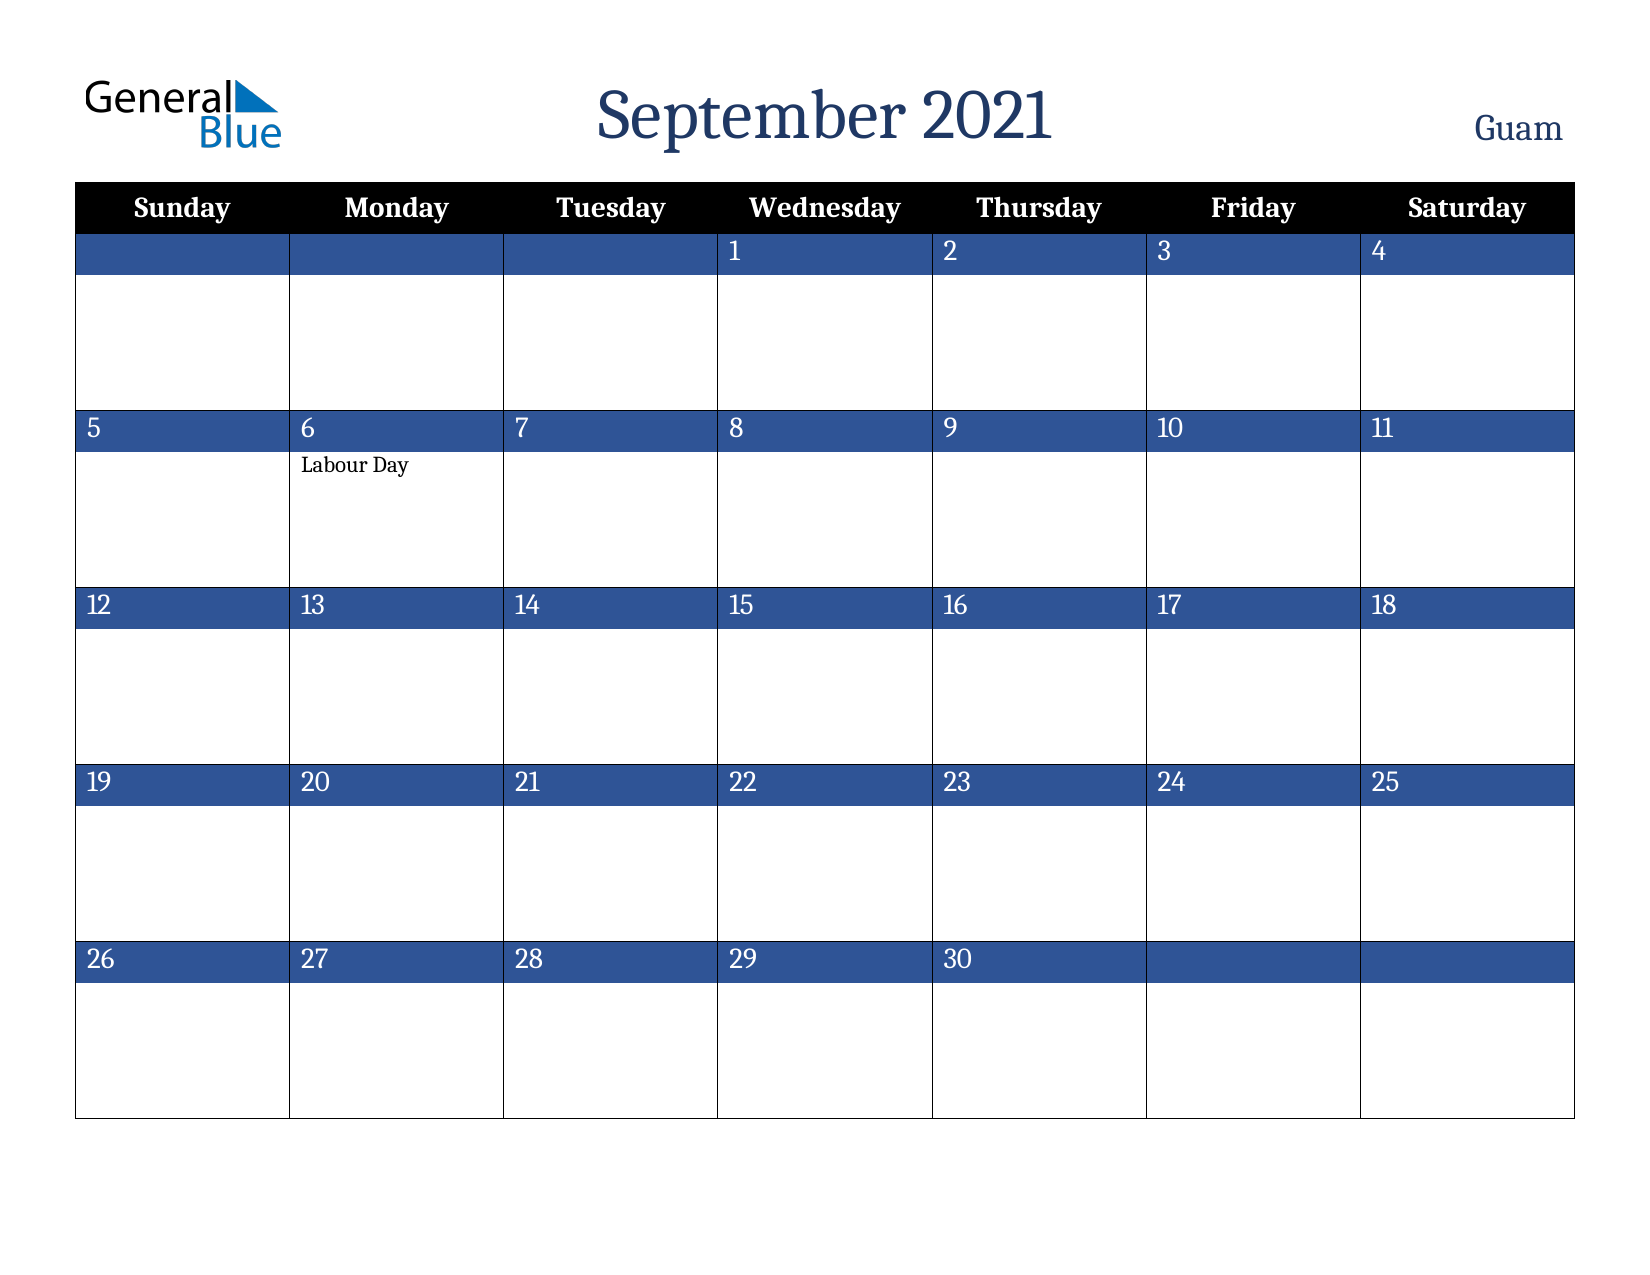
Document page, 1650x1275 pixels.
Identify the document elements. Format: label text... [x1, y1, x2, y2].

table_cell [504, 234, 717, 275]
table_cell 20 [290, 765, 503, 806]
table_cell 4 [1361, 234, 1574, 275]
table_cell [290, 806, 503, 941]
table_cell 13 [290, 588, 503, 629]
table_cell [1361, 629, 1574, 764]
table_header [76, 75, 503, 182]
picture [86, 80, 281, 148]
table_cell [290, 983, 503, 1118]
table_cell [933, 629, 1146, 764]
table_cell [1361, 275, 1574, 410]
table_cell [1147, 806, 1360, 941]
table_cell [933, 806, 1146, 941]
table_cell [290, 629, 503, 764]
table_cell [718, 275, 932, 410]
table_cell [76, 983, 289, 1118]
table_cell 9 [933, 411, 1146, 452]
table_cell [1147, 629, 1360, 764]
table_cell 10 [1147, 411, 1360, 452]
table_cell [1147, 452, 1360, 587]
table_cell [504, 275, 717, 410]
table_cell 18 [1361, 588, 1574, 629]
table_cell 2 [933, 234, 1146, 275]
table_cell Friday [1147, 183, 1360, 233]
table_cell 23 [933, 765, 1146, 806]
table_cell [76, 275, 289, 410]
table_cell [718, 983, 932, 1118]
table_cell Saturday [1361, 183, 1574, 233]
table_cell 5 [76, 411, 289, 452]
table_cell 1 [718, 234, 932, 275]
table_cell [718, 452, 932, 587]
table_cell 30 [933, 942, 1146, 983]
table_cell Wednesday [718, 183, 932, 233]
table_cell Labour Day [290, 452, 503, 587]
table_cell 8 [718, 411, 932, 452]
table_cell [1147, 942, 1360, 983]
table_cell 22 [718, 765, 932, 806]
table_cell 29 [718, 942, 932, 983]
table_cell [1147, 275, 1360, 410]
table_cell [1361, 452, 1574, 587]
table_cell [290, 234, 503, 275]
table_cell 3 [1147, 234, 1360, 275]
table_cell Monday [290, 183, 503, 233]
table_cell 21 [504, 765, 717, 806]
table_cell 16 [933, 588, 1146, 629]
table_cell 19 [76, 765, 289, 806]
table_cell 11 [1361, 411, 1574, 452]
table_cell [290, 275, 503, 410]
table_cell [76, 452, 289, 587]
table_cell Thursday [933, 183, 1146, 233]
table_cell [504, 806, 717, 941]
table_cell [718, 806, 932, 941]
table_cell [1361, 942, 1574, 983]
table_header September 2021 [504, 75, 1146, 182]
table_cell 28 [504, 942, 717, 983]
table_cell [76, 234, 289, 275]
table_cell 6 [290, 411, 503, 452]
table_cell [504, 983, 717, 1118]
table_cell 7 [504, 411, 717, 452]
table_cell 14 [504, 588, 717, 629]
table_cell 25 [1361, 765, 1574, 806]
table_cell [504, 629, 717, 764]
table_cell 15 [718, 588, 932, 629]
table_cell [933, 452, 1146, 587]
table_cell [76, 806, 289, 941]
table_cell [1361, 983, 1574, 1118]
table_cell [1147, 983, 1360, 1118]
table_cell [718, 629, 932, 764]
table_cell 17 [1147, 588, 1360, 629]
table_cell 24 [1147, 765, 1360, 806]
table_cell Sunday [76, 183, 289, 233]
table_cell [504, 452, 717, 587]
table_cell [933, 275, 1146, 410]
table_header Guam [1146, 75, 1574, 182]
table_cell Tuesday [504, 183, 717, 233]
table_cell [1361, 806, 1574, 941]
table_cell [933, 983, 1146, 1118]
table_cell [76, 629, 289, 764]
table_cell 27 [290, 942, 503, 983]
table_cell 26 [76, 942, 289, 983]
table_cell 12 [76, 588, 289, 629]
